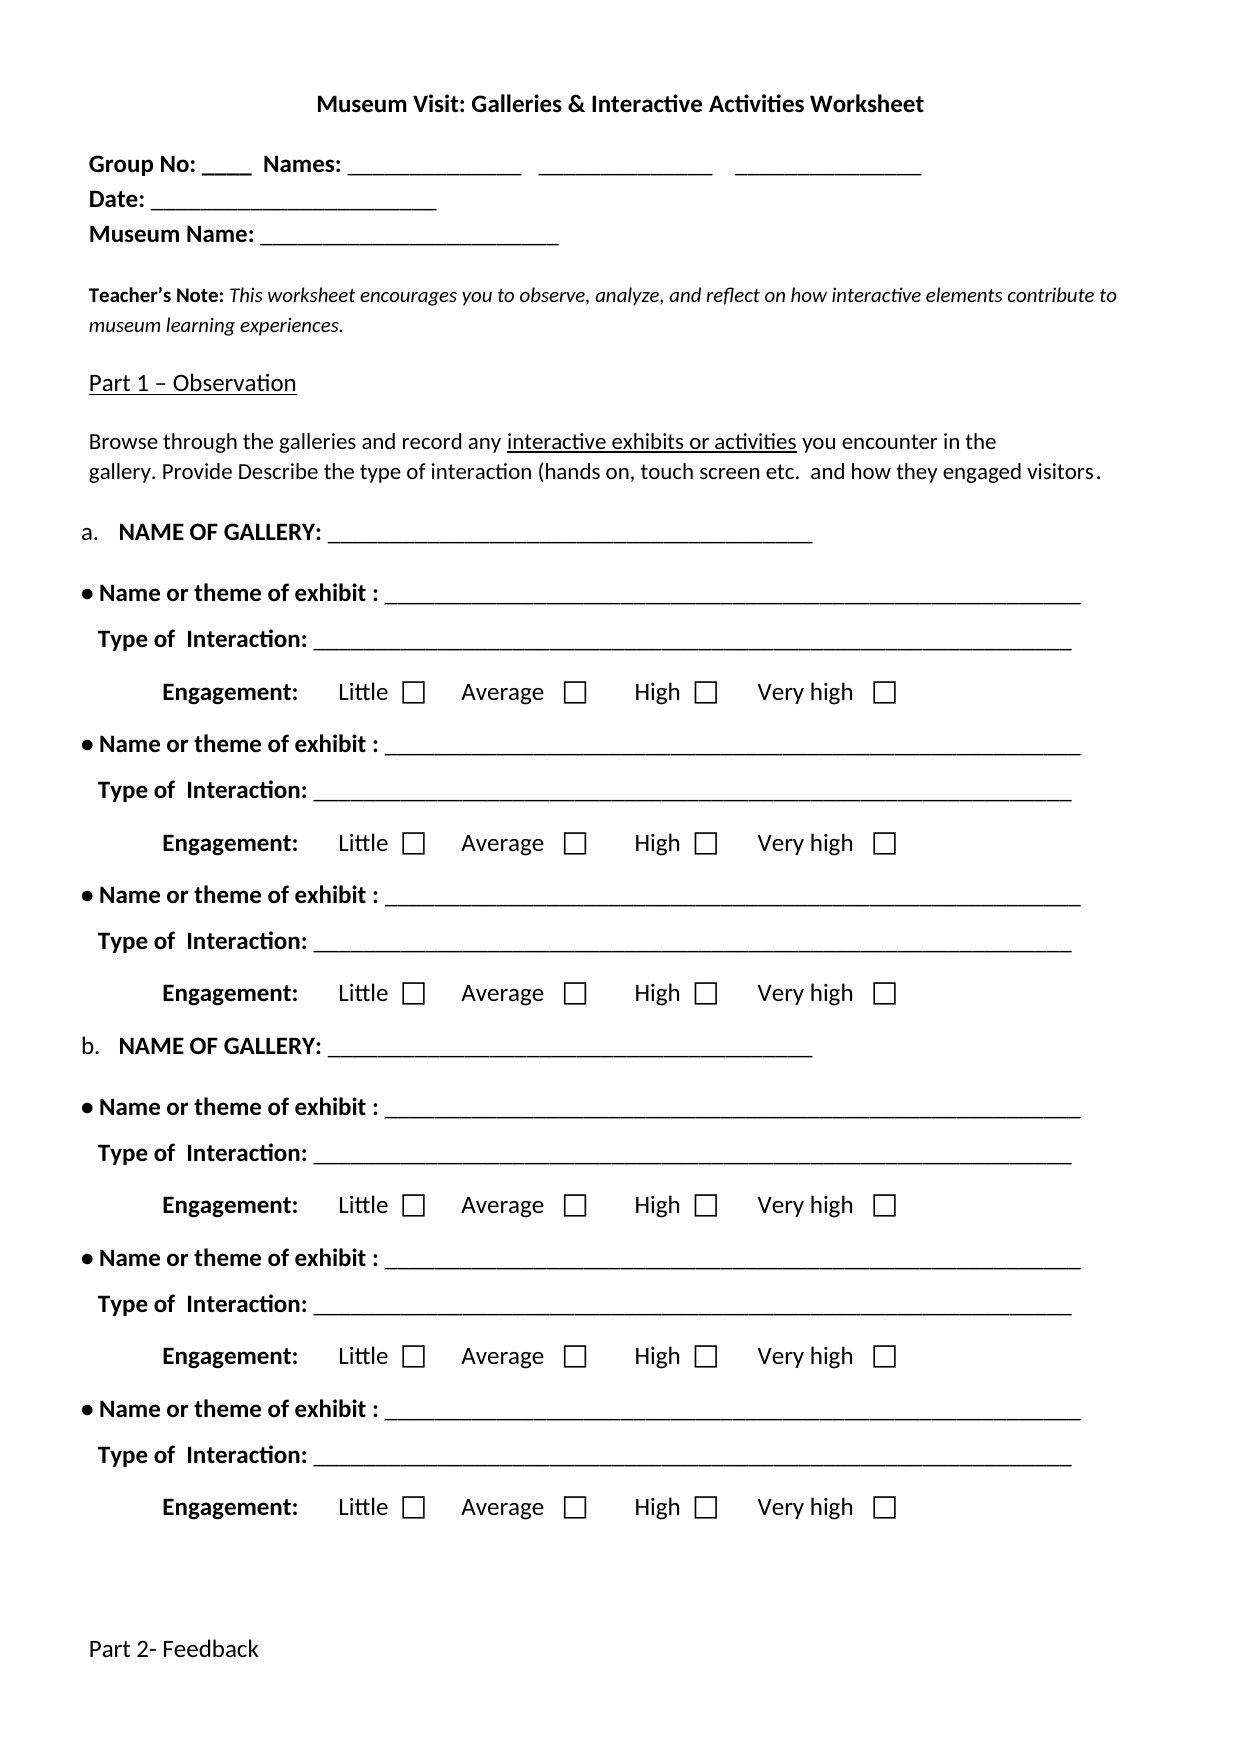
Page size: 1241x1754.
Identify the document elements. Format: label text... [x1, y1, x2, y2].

text Engagement: Little □ Average □ High □ Very high □ [89, 971, 1152, 1010]
text Browse through the galleries and record any interactive exhibits or activities you encounter in the [89, 427, 1152, 455]
text Part 1 – Observation [89, 368, 1152, 398]
text Engagement: Little □ Average □ High □ Very high □ [89, 820, 1152, 859]
text Engagement: Little □ Average □ High □ Very high □ [89, 1183, 1152, 1222]
text Engagement: Little □ Average □ High □ Very high □ [89, 669, 1152, 708]
text Group No: ____ Names: ______________ ______________ _______________ Date: _______________________ Museum Name: ________________________ [89, 148, 1152, 249]
text Engagement: Little □ Average □ High □ Very high □ [89, 1334, 1152, 1373]
text Engagement: Little □ Average □ High □ Very high □ [89, 1484, 1152, 1524]
text Teacher’s Note: This worksheet encourages you to observe, analyze, and reflect on how interactive elements contribute to museum learning experiences. [89, 282, 1152, 338]
text • Name or theme of exhibit : ________________________________________________________ Type of Interaction: _____________________________________________________________ [81, 1242, 1152, 1318]
text Museum Visit: Galleries & Interactive Activities Worksheet [89, 89, 1152, 119]
list NAME OF GALLERY: _______________________________________ [81, 516, 1152, 547]
text gallery. Provide Describe the type of interaction (hands on, touch screen etc. and how they engaged visitors. [89, 455, 1152, 486]
text • Name or theme of exhibit : ________________________________________________________ Type of Interaction: _____________________________________________________________ [81, 577, 1152, 654]
text • Name or theme of exhibit : ________________________________________________________ Type of Interaction: _____________________________________________________________ [81, 1393, 1152, 1469]
text • Name or theme of exhibit : ________________________________________________________ Type of Interaction: _____________________________________________________________ [81, 728, 1152, 804]
text • Name or theme of exhibit : ________________________________________________________ Type of Interaction: _____________________________________________________________ [81, 1091, 1152, 1167]
text Part 2- Feedback [89, 1633, 1152, 1663]
text • Name or theme of exhibit : ________________________________________________________ Type of Interaction: _____________________________________________________________ [81, 879, 1152, 956]
list NAME OF GALLERY: _______________________________________ [81, 1030, 1152, 1061]
